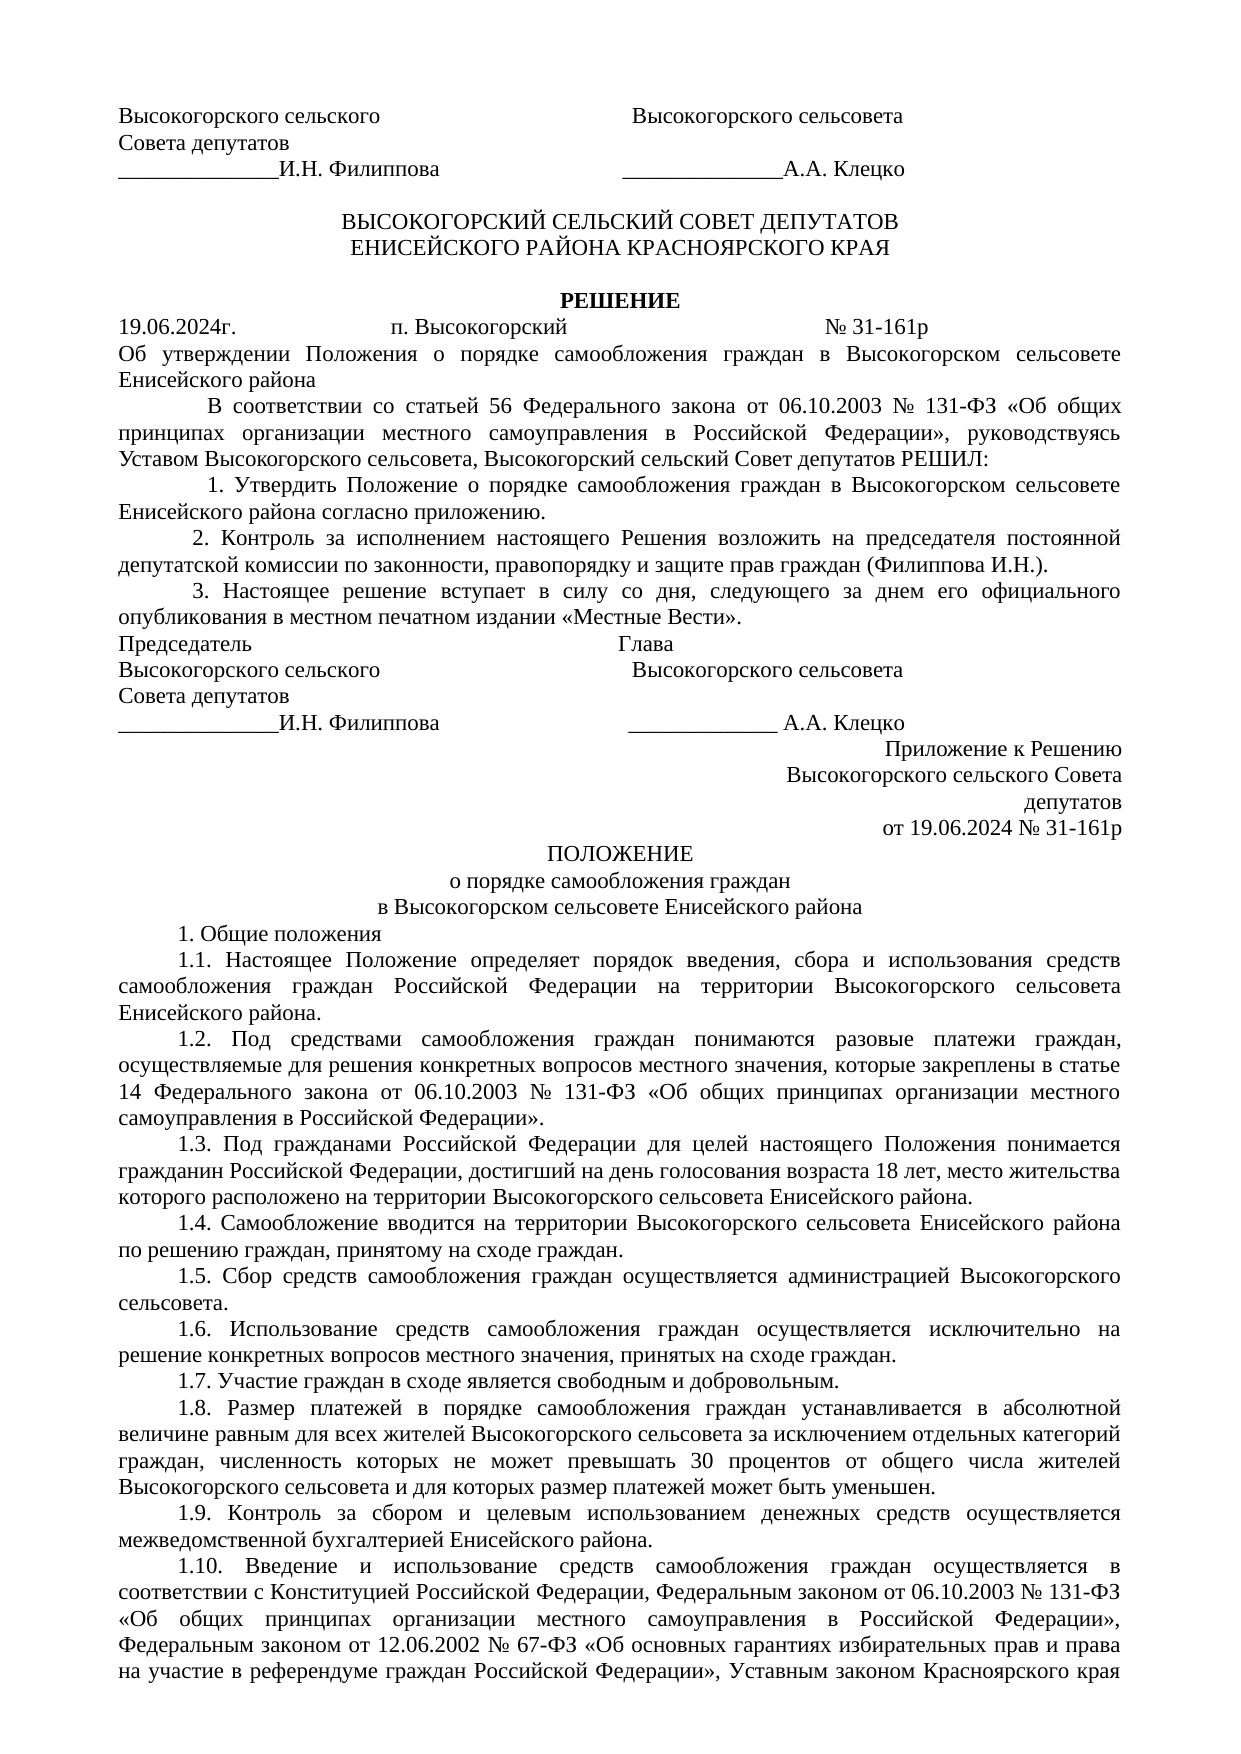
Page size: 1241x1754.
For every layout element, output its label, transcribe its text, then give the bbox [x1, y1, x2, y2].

text Высокогорского сельского Высокогорского сельсовета [118, 656, 1122, 682]
text В соответствии со статьей 56 Федерального закона от 06.10.2003 № 131-ФЗ «Об общих принципах организации местного самоуправления в Российской Федерации», руководствуясь Уставом Высокогорского сельсовета, Высокогорский сельский Совет депутатов РЕШИЛ: [118, 392, 1122, 472]
text Совета депутатов [118, 682, 1122, 709]
text ЕНИСЕЙСКОГО РАЙОНА КРАСНОЯРСКОГО КРАЯ [118, 234, 1122, 261]
text Председатель Глава [118, 630, 1122, 656]
text 1.5. Сбор средств самообложения граждан осуществляется администрацией Высокогорского сельсовета. [118, 1262, 1122, 1315]
text Совета депутатов [118, 129, 1122, 155]
text 1.6. Использование средств самообложения граждан осуществляется исключительно на решение конкретных вопросов местного значения, принятых на сходе граждан. [118, 1315, 1122, 1368]
text в Высокогорском сельсовете Енисейского района [118, 893, 1122, 919]
text Об утверждении Положения о порядке самообложения граждан в Высокогорском сельсовете Енисейского района [118, 340, 1122, 392]
text 1. Общие положения [118, 919, 1122, 946]
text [118, 1552, 1122, 1684]
text 1.8. Размер платежей в порядке самообложения граждан устанавливается в абсолютной величине равным для всех жителей Высокогорского сельсовета за исключением отдельных категорий граждан, численность которых не может превышать 30 процентов от общего числа жителей Высокогорского сельсовета и для которых размер платежей может быть уменьшен. [118, 1394, 1122, 1499]
text Приложение к Решению [737, 735, 1122, 761]
text ______________И.Н. Филиппова _____________ А.А. Клецко [118, 709, 1122, 735]
text ВЫСОКОГОРСКИЙ СЕЛЬСКИЙ СОВЕТ ДЕПУТАТОВ [118, 208, 1122, 234]
text 3. Настоящее решение вступает в силу со дня, следующего за днем его официального опубликования в местном печатном издании «Местные Вести». [118, 577, 1122, 630]
text 19.06.2024г. п. Высокогорский № 31-161р [118, 313, 1122, 340]
text 1. Утвердить Положение о порядке самообложения граждан в Высокогорском сельсовете Енисейского района согласно приложению. [118, 472, 1122, 524]
text 1.4. Самообложение вводится на территории Высокогорского сельсовета Енисейского района по решению граждан, принятому на сходе граждан. [118, 1209, 1122, 1262]
text 1.3. Под гражданами Российской Федерации для целей настоящего Положения понимается гражданин Российской Федерации, достигший на день голосования возраста 18 лет, место жительства которого расположено на территории Высокогорского сельсовета Енисейского района. [118, 1130, 1122, 1209]
text Высокогорского сельского Совета депутатов [737, 761, 1122, 814]
text 1.7. Участие граждан в сходе является свободным и добровольным. [118, 1368, 1122, 1394]
text 1.1. Настоящее Положение определяет порядок введения, сбора и использования средств самообложения граждан Российской Федерации на территории Высокогорского сельсовета Енисейского района. [118, 946, 1122, 1025]
text ______________И.Н. Филиппова ______________А.А. Клецко [118, 155, 1122, 182]
text от 19.06.2024 № 31-161р [737, 814, 1122, 841]
text РЕШЕНИЕ [118, 287, 1122, 313]
text 1.9. Контроль за сбором и целевым использованием денежных средств осуществляется межведомственной бухгалтерией Енисейского района. [118, 1499, 1122, 1552]
text 2. Контроль за исполнением настоящего Решения возложить на председателя постоянной депутатской комиссии по законности, правопорядку и защите прав граждан (Филиппова И.Н.). [118, 524, 1122, 577]
text Высокогорского сельского Высокогорского сельсовета [118, 103, 1122, 129]
text о порядке самообложения граждан [118, 867, 1122, 893]
text ПОЛОЖЕНИЕ [118, 841, 1122, 867]
text 1.2. Под средствами самообложения граждан понимаются разовые платежи граждан, осуществляемые для решения конкретных вопросов местного значения, которые закреплены в статье 14 Федерального закона от 06.10.2003 № 131-ФЗ «Об общих принципах организации местного самоуправления в Российской Федерации». [118, 1025, 1122, 1130]
